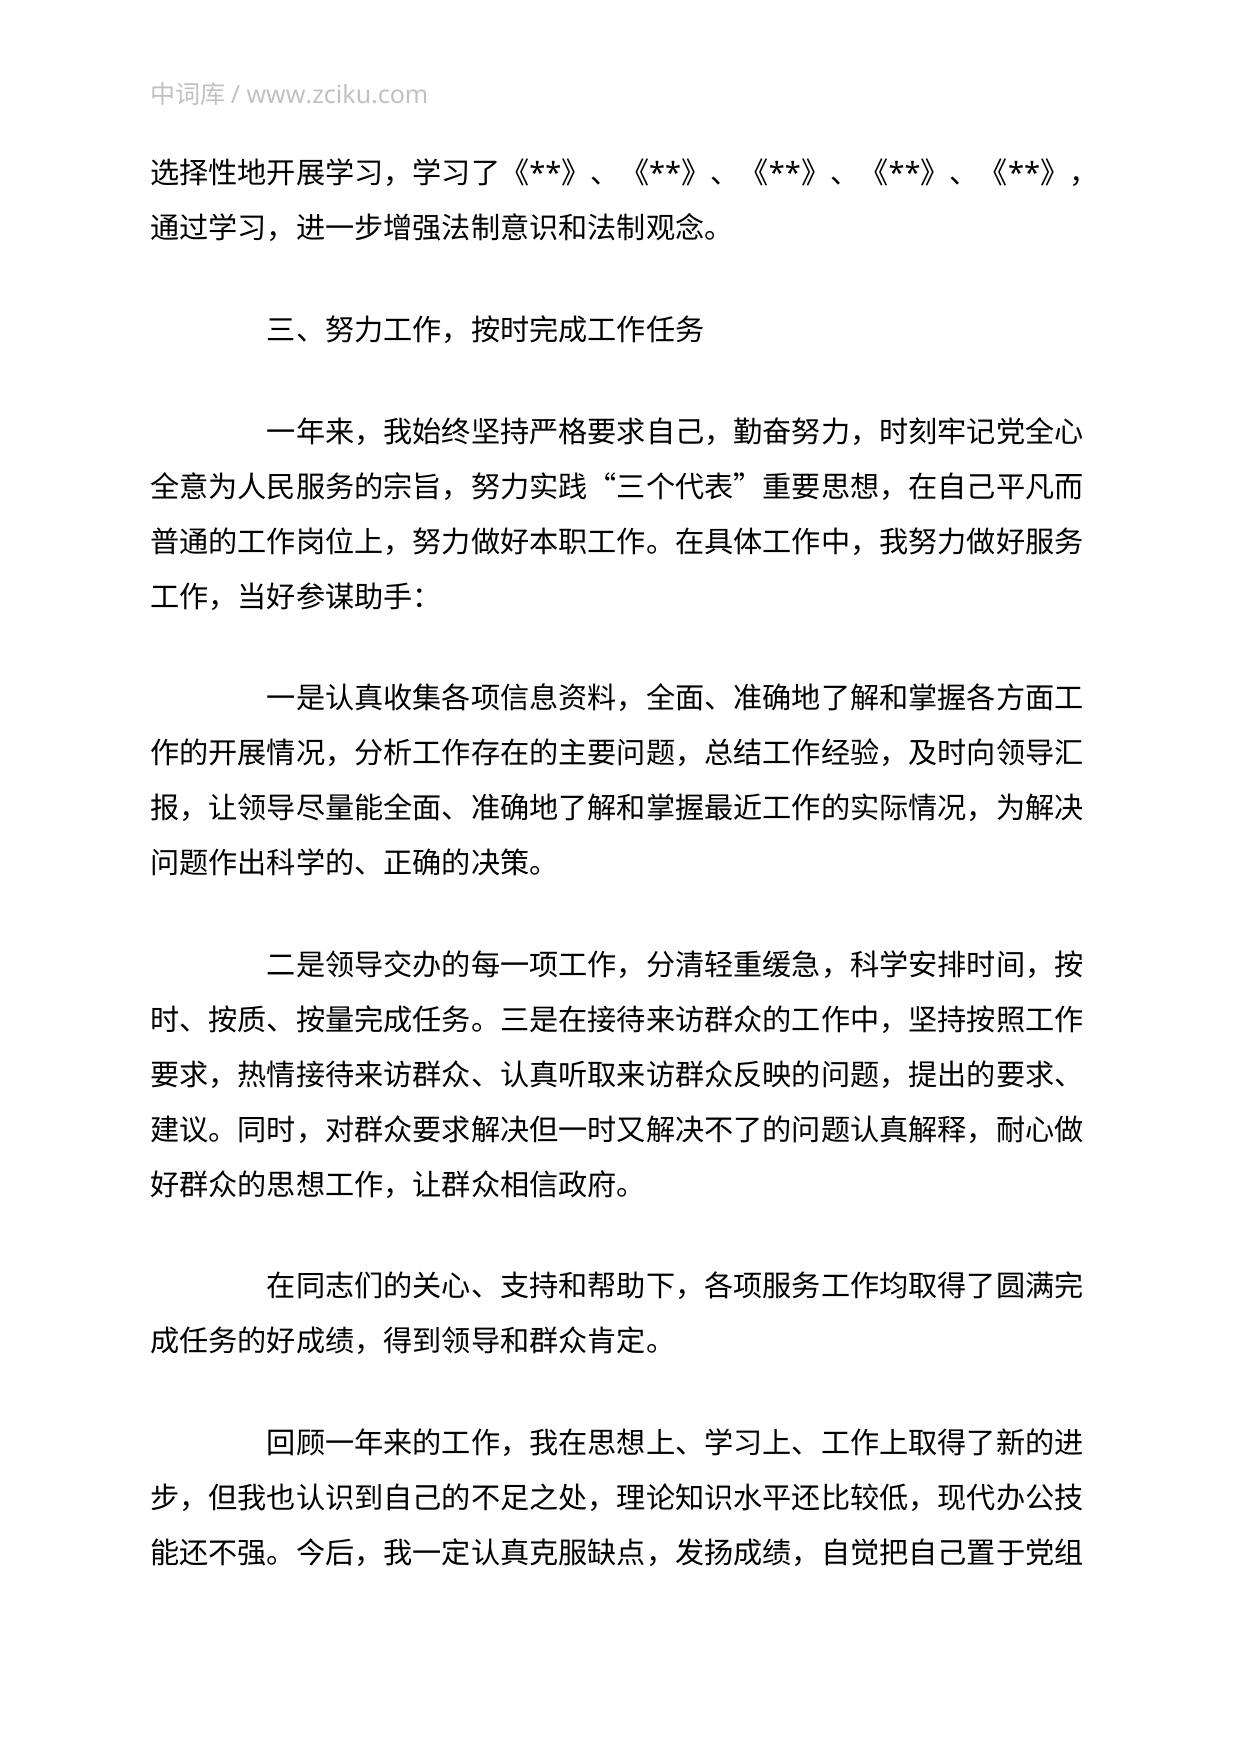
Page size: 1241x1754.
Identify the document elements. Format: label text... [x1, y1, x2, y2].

text 二是领导交办的每一项工作，分清轻重缓急，科学安排时间，按时、按质、按量完成任务。三是在接待来访群众的工作中，坚持按照工作要求，热情接待来访群众、认真听取来访群众反映的问题，提出的要求、建议。同时，对群众要求解决但一时又解决不了的问题认真解释，耐心做好群众的思想工作，让群众相信政府。 [150, 941, 1090, 1203]
text 在同志们的关心、支持和帮助下，各项服务工作均取得了圆满完成任务的好成绩，得到领导和群众肯定。 [150, 1263, 1090, 1360]
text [150, 150, 1090, 247]
text 三、努力工作，按时完成工作任务 [150, 307, 1090, 349]
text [150, 1419, 1090, 1572]
text 一是认真收集各项信息资料，全面、准确地了解和掌握各方面工作的开展情况，分析工作存在的主要问题，总结工作经验，及时向领导汇报，让领导尽量能全面、准确地了解和掌握最近工作的实际情况，为解决问题作出科学的、正确的决策。 [150, 675, 1090, 882]
text 一年来，我始终坚持严格要求自己，勤奋努力，时刻牢记党全心全意为人民服务的宗旨，努力实践“三个代表”重要思想，在自己平凡而普通的工作岗位上，努力做好本职工作。在具体工作中，我努力做好服务工作，当好参谋助手： [150, 408, 1090, 616]
